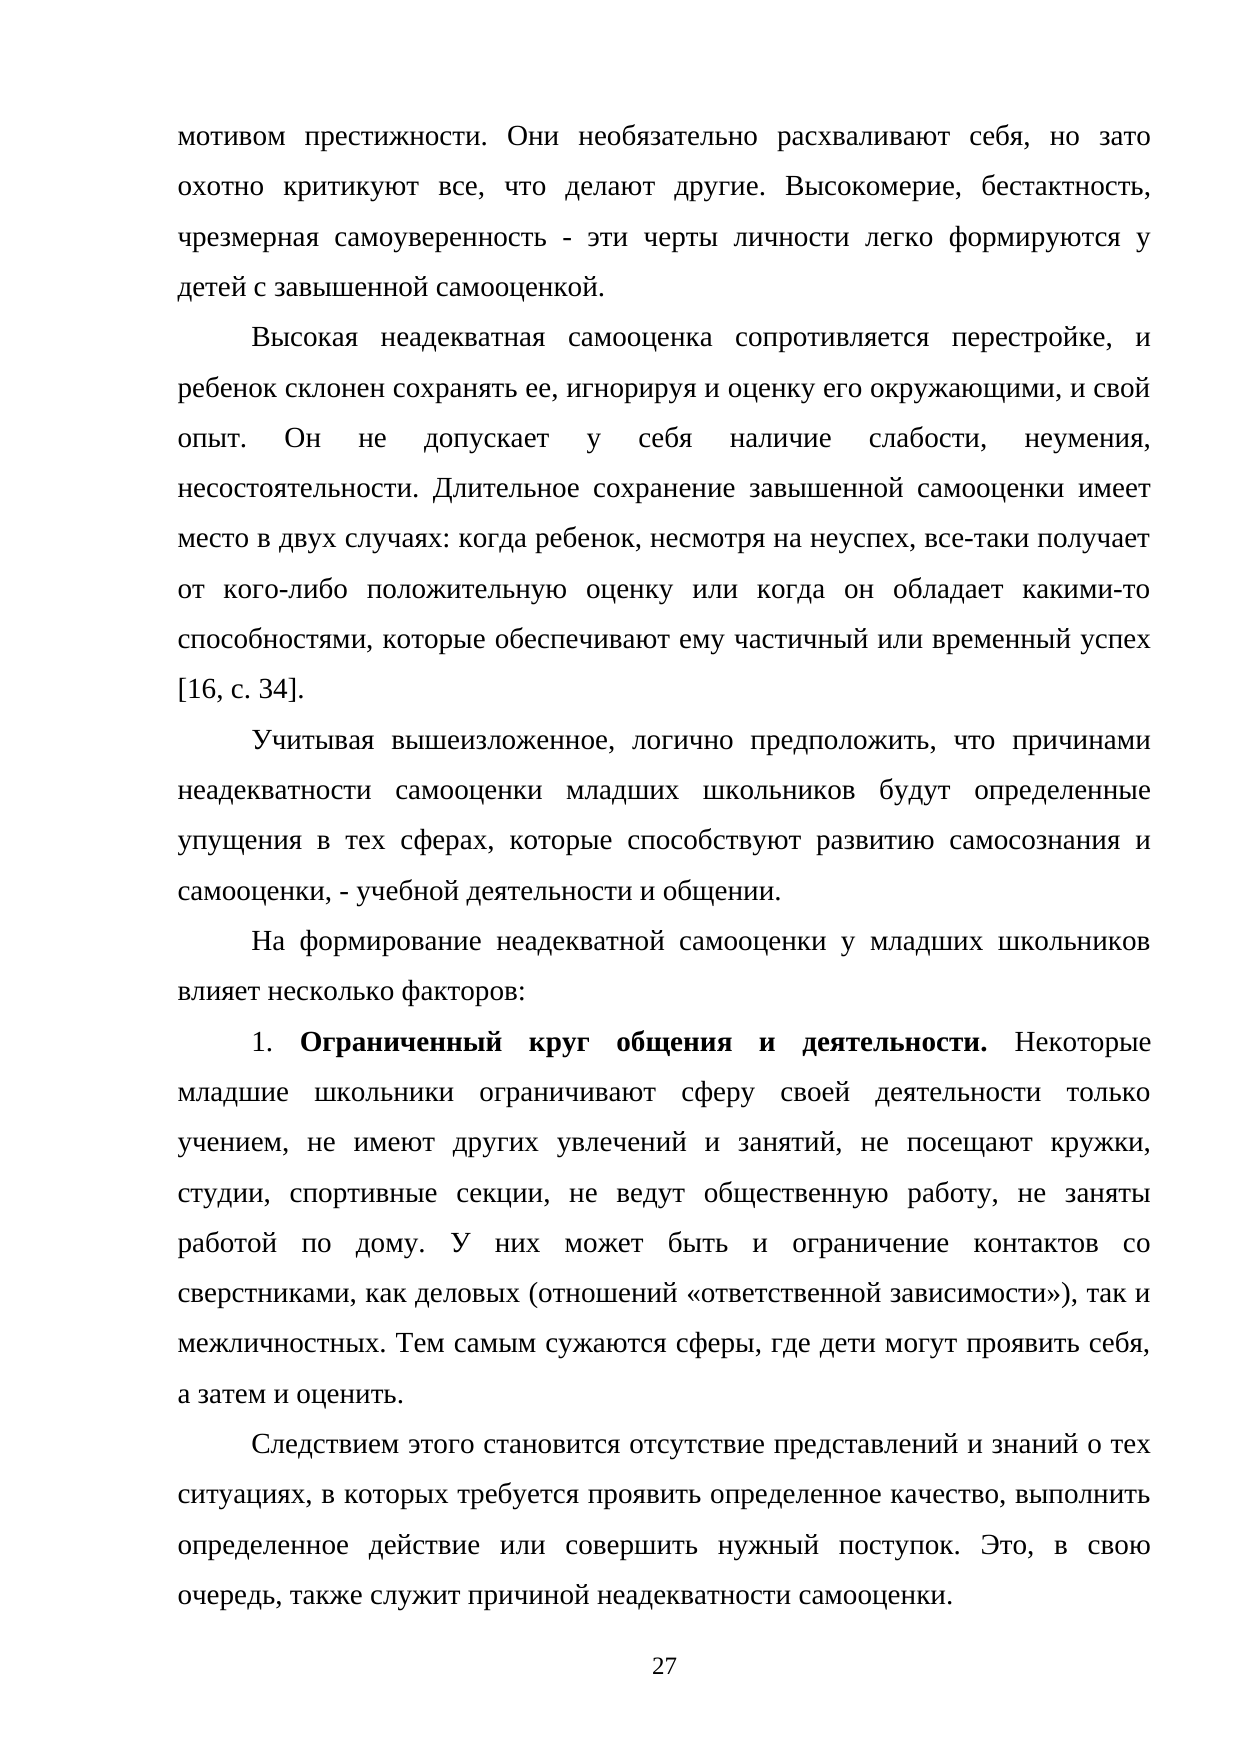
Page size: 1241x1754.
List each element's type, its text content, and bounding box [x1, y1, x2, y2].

text На формирование неадекватной самооценки у младших школьников влияет несколько факторов: [177, 923, 1152, 1007]
text Следствием этого становится отсутствие представлений и знаний о тех ситуациях, в которых требуется проявить определенное качество, выполнить определенное действие или совершить нужный поступок. Это, в свою очередь, также служит причиной неадекватности самооценки. [177, 1426, 1152, 1611]
text Учитывая вышеизложенное, логично предположить, что причинами неадекватности самооценки младших школьников будут определенные упущения в тех сферах, которые способствуют развитию самосознания и самооценки, - учебной деятельности и общении. [177, 722, 1152, 906]
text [177, 118, 1152, 303]
text 1. Ограниченный круг общения и деятельности. Некоторые младшие школьники ограничивают сферу своей деятельности только учением, не имеют других увлечений и занятий, не посещают кружки, студии, спортивные секции, не ведут общественную работу, не заняты работой по дому. У них может быть и ограничение контактов со сверстниками, как деловых (отношений «ответственной зависимости»), так и межличностных. Тем самым сужаются сферы, где дети могут проявить себя, а затем и оценить. [177, 1024, 1152, 1409]
text Высокая неадекватная самооценка сопротивляется перестройке, и ребенок склонен сохранять ее, игнорируя и оценку его окружающими, и свой опыт. Он не допускает у себя наличие слабости, неумения, несостоятельности. Длительное сохранение завышенной самооценки имеет место в двух случаях: когда ребенок, несмотря на неуспех, все-таки получает от кого-либо положительную оценку или когда он обладает какими-то способностями, которые обеспечивают ему частичный или временный успех [16, с. 34]. [177, 319, 1152, 705]
